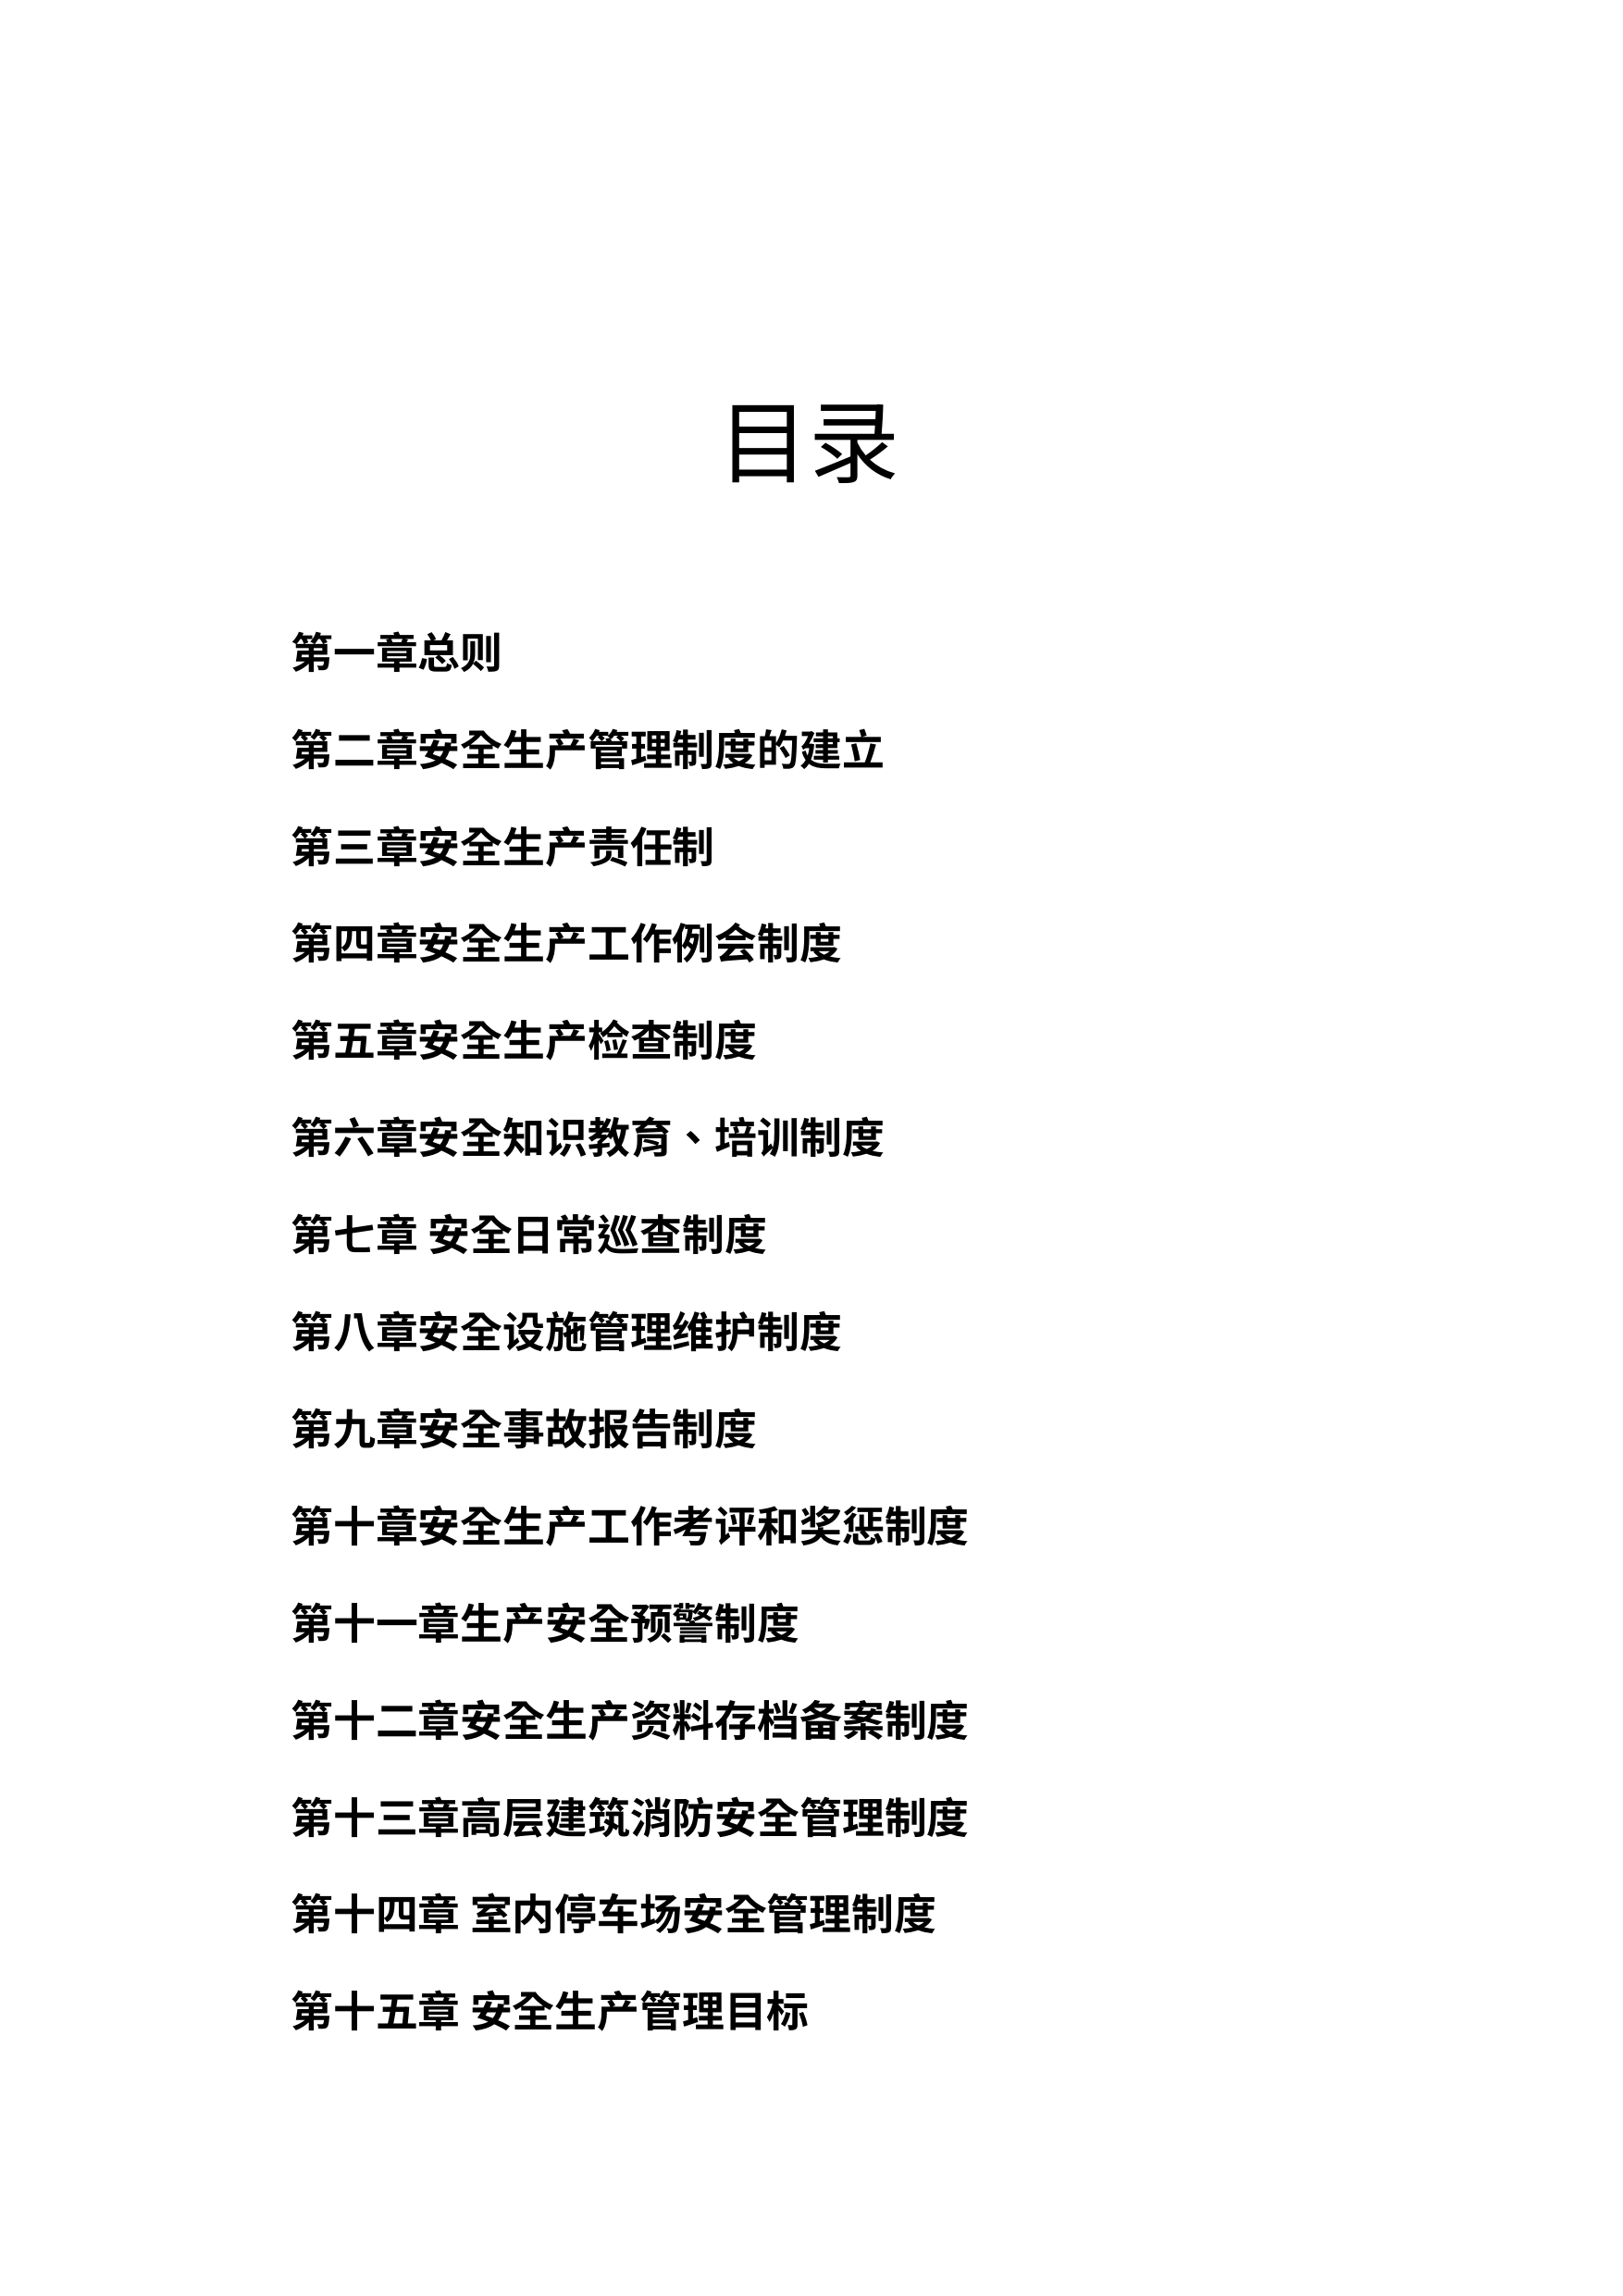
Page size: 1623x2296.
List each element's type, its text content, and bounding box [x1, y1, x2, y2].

text 第五章安全生产检查制度 [252, 979, 1366, 1076]
text 第二章安全生产管理制度的建立 [252, 688, 1366, 785]
text 第七章 安全日常巡查制度 [252, 1173, 1366, 1271]
subtitle 目录 [252, 371, 1366, 502]
text 第十五章 安全生产管理目标 [252, 1950, 1366, 2047]
text 第一章总则 [252, 590, 1366, 688]
text 第十二章安全生产资料存档备案制度 [252, 1658, 1366, 1756]
text 第十四章 室内停车场安全管理制度 [252, 1853, 1366, 1950]
text 第九章安全事故报告制度 [252, 1367, 1366, 1464]
text 第三章安全生产责任制 [252, 785, 1366, 882]
text 第八章安全设施管理维护制度 [252, 1271, 1366, 1367]
text 第六章安全知识教育、培训制度 [252, 1076, 1366, 1173]
text 第十章安全生产工作考评和奖惩制度 [252, 1464, 1366, 1561]
text 第四章安全生产工作例会制度 [252, 882, 1366, 979]
text 第十三章高层建筑消防安全管理制度 [252, 1756, 1366, 1853]
text 第十一章生产安全预警制度 [252, 1561, 1366, 1658]
